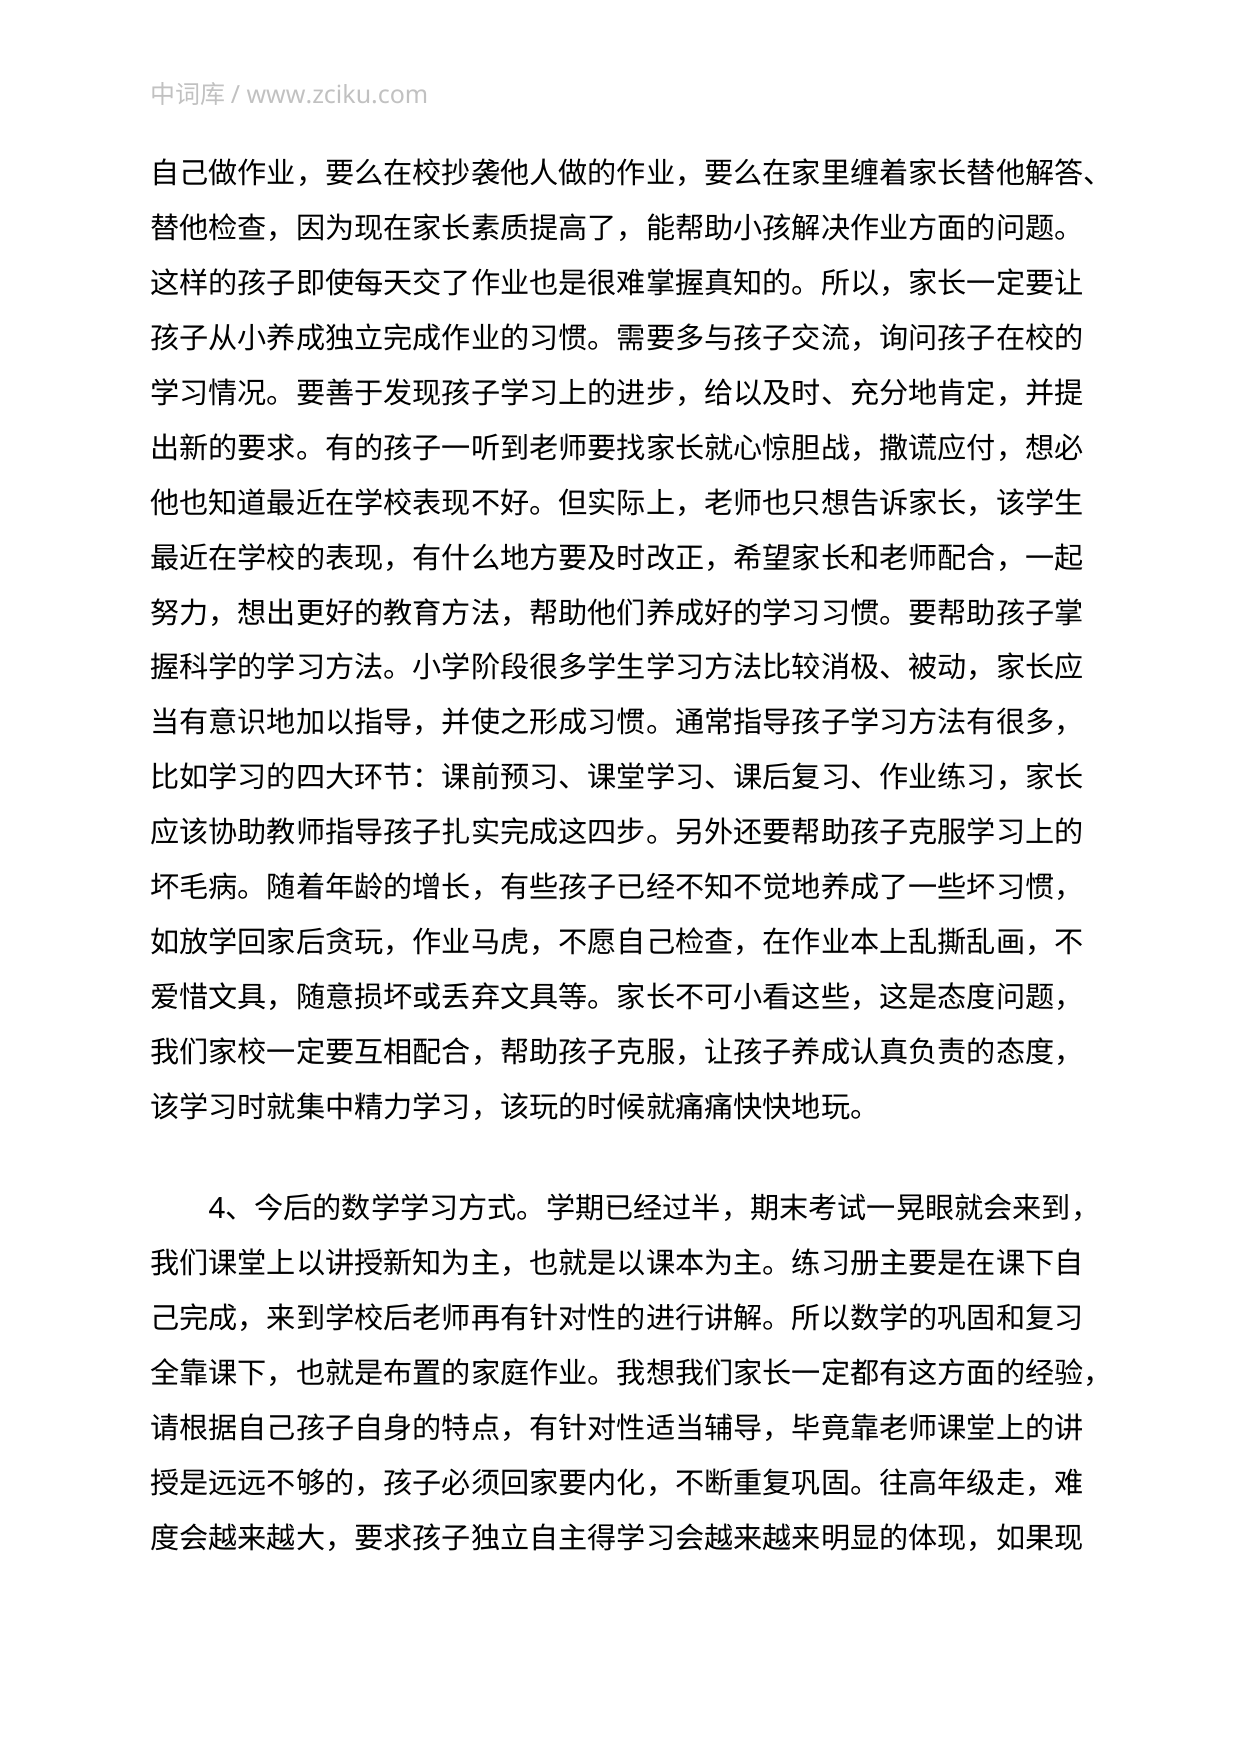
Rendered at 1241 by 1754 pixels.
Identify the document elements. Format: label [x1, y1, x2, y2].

text [150, 1185, 1090, 1557]
text [150, 150, 1090, 1126]
